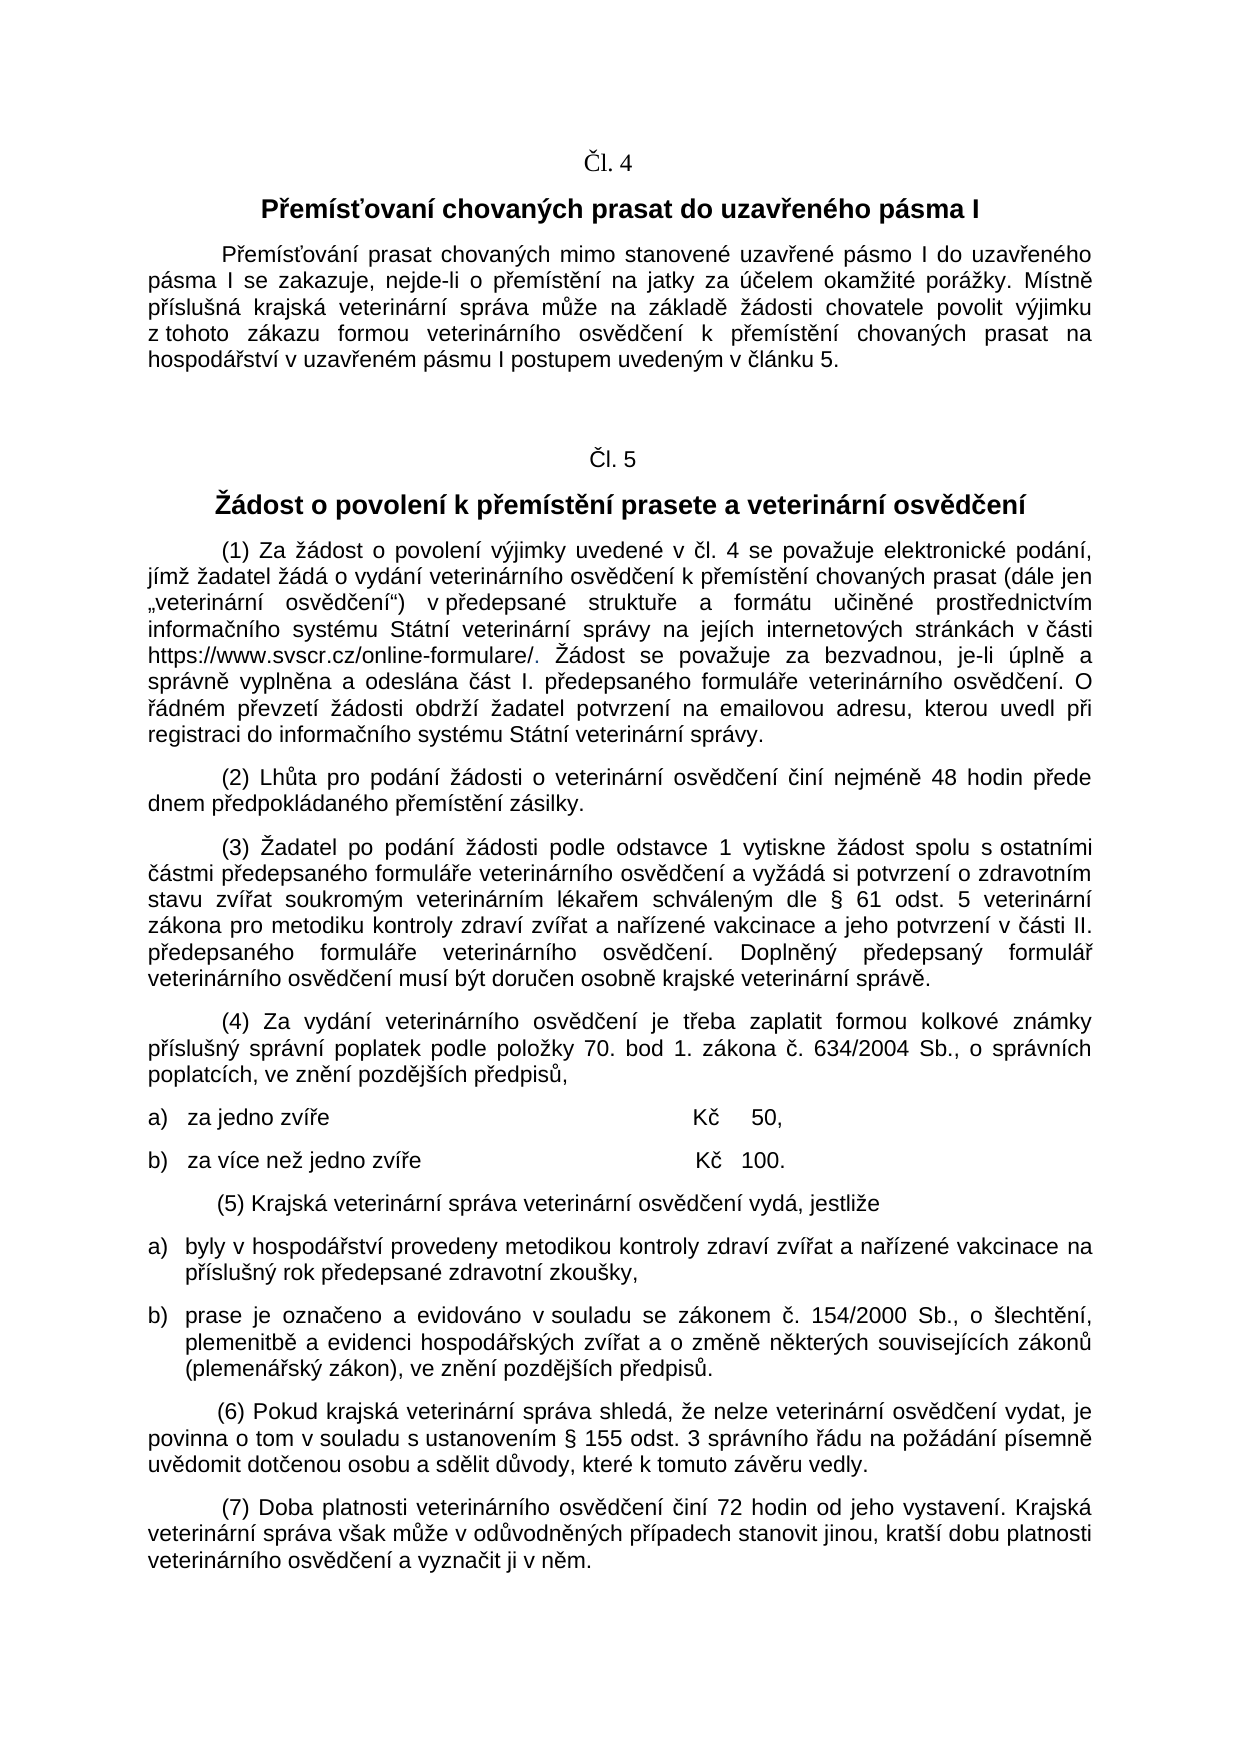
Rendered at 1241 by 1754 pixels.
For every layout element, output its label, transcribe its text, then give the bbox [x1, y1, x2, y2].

text Žádost o povolení k přemístění prasete a veterinární osvědčení [148, 489, 1093, 520]
text Přemísťovaní chovaných prasat do uzavřeného pásma I [148, 193, 1093, 224]
list prase je označeno a evidováno v souladu se zákonem č. 154/2000 Sb., o šlechtění, plemenitbě a evidenci hospodářských zvířat a o změně některých souvisejících zákonů (plemenářský zákon), ve znění pozdějších předpisů. [148, 1302, 1093, 1381]
text a) za jedno zvíře Kč 50, [148, 1104, 1093, 1130]
list byly v hospodářství provedeny metodikou kontroly zdraví zvířat a nařízené vakcinace na příslušný rok předepsané zdravotní zkoušky, [148, 1233, 1093, 1286]
text (1) Za žádost o povolení výjimky uvedené v čl. 4 se považuje elektronické podání, jímž žadatel žádá o vydání veterinárního osvědčení k přemístění chovaných prasat (dále jen „veterinární osvědčení“) v předepsané struktuře a formátu učiněné prostřednictvím informačního systému Státní veterinární správy na jejích internetových stránkách v části https://www.svscr.cz/online-formulare/. Žádost se považuje za bezvadnou, je-li úplně a správně vyplněna a odeslána část I. předepsaného formuláře veterinárního osvědčení. O řádném převzetí žádosti obdrží žadatel potvrzení na emailovou adresu, kterou uvedl při registraci do informačního systému Státní veterinární správy. [148, 537, 1093, 747]
text (4) Za vydání veterinárního osvědčení je třeba zaplatit formou kolkové známky příslušný správní poplatek podle položky 70. bod 1. zákona č. 634/2004 Sb., o správních poplatcích, ve znění pozdějších předpisů, [148, 1008, 1093, 1087]
text b) za více než jedno zvíře Kč 100. [148, 1147, 1093, 1173]
text (5) Krajská veterinární správa veterinární osvědčení vydá, jestliže [148, 1190, 1093, 1216]
text (2) Lhůta pro podání žádosti o veterinární osvědčení činí nejméně 48 hodin přede dnem předpokládaného přemístění zásilky. [148, 764, 1093, 817]
text Čl. 5 [133, 446, 1093, 472]
text (7) Doba platnosti veterinárního osvědčení činí 72 hodin od jeho vystavení. Krajská veterinární správa však může v odůvodněných případech stanovit jinou, kratší dobu platnosti veterinárního osvědčení a vyznačit ji v něm. [148, 1494, 1093, 1573]
text (6) Pokud krajská veterinární správa shledá, že nelze veterinární osvědčení vydat, je povinna o tom v souladu s ustanovením § 155 odst. 3 správního řádu na požádání písemně uvědomit dotčenou osobu a sdělit důvody, které k tomuto závěru vedly. [148, 1398, 1093, 1477]
text Přemísťování prasat chovaných mimo stanovené uzavřené pásmo I do uzavřeného pásma I se zakazuje, nejde-li o přemístění na jatky za účelem okamžité porážky. Místně příslušná krajská veterinární správa může na základě žádosti chovatele povolit výjimku z tohoto zákazu formou veterinárního osvědčení k přemístění chovaných prasat na hospodářství v uzavřeném pásmu I postupem uvedeným v článku 5. [148, 241, 1093, 373]
text (3) Žadatel po podání žádosti podle odstavce 1 vytiskne žádost spolu s ostatními částmi předepsaného formuláře veterinárního osvědčení a vyžádá si potvrzení o zdravotním stavu zvířat soukromým veterinárním lékařem schváleným dle § 61 odst. 5 veterinární zákona pro metodiku kontroly zdraví zvířat a nařízené vakcinace a jeho potvrzení v části II. předepsaného formuláře veterinárního osvědčení. Doplněný předepsaný formulář veterinárního osvědčení musí být doručen osobně krajské veterinární správě. [148, 833, 1093, 992]
